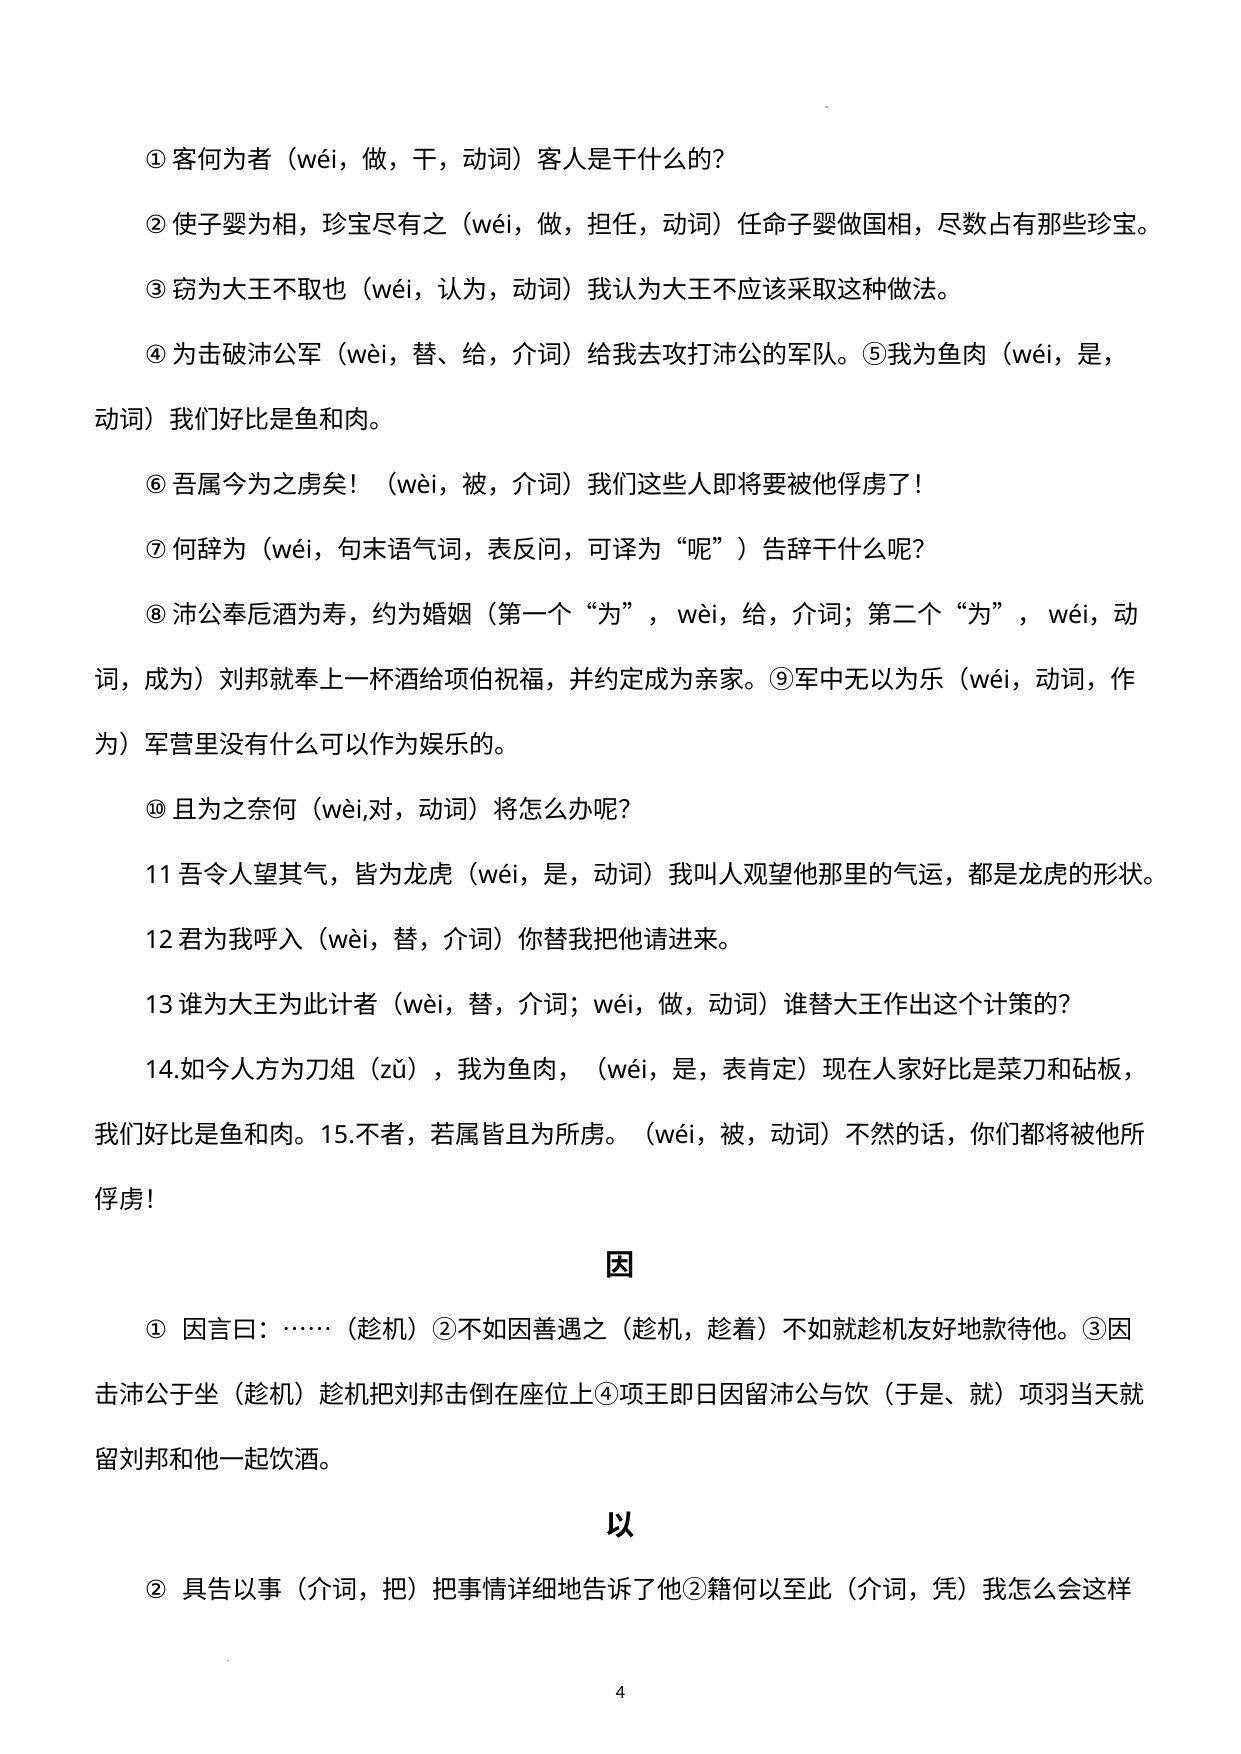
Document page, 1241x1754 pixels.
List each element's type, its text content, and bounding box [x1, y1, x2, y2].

text ④为击破沛公军（wèi，替、给，介词）给我去攻打沛公的军队。⑤我为鱼肉（wéi，是，动词）我们好比是鱼和肉。 [94, 320, 1146, 450]
text ⑦何辞为（wéi，句末语气词，表反问，可译为“呢”）告辞干什么呢？ [94, 515, 1146, 580]
text 以 [94, 1490, 1146, 1555]
text ① 因言曰：……（趁机）②不如因善遇之（趁机，趁着）不如就趁机友好地款待他。③因击沛公于坐（趁机）趁机把刘邦击倒在座位上④项王即日因留沛公与饮（于是、就）项羽当天就留刘邦和他一起饮酒。 [94, 1295, 1146, 1490]
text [94, 1555, 1146, 1620]
text 13谁为大王为此计者（wèi，替，介词；wéi，做，动词）谁替大王作出这个计策的？ [94, 970, 1146, 1035]
text ⑥吾属今为之虏矣！（wèi，被，介词）我们这些人即将要被他俘虏了！ [94, 450, 1146, 515]
text ②使子婴为相，珍宝尽有之（wéi，做，担任，动词）任命子婴做国相，尽数占有那些珍宝。 [94, 190, 1146, 255]
text ⑧沛公奉卮酒为寿，约为婚姻（第一个“为”， wèi，给，介词；第二个“为”， wéi，动词，成为）刘邦就奉上一杯酒给项伯祝福，并约定成为亲家。⑨军中无以为乐（wéi，动词，作为）军营里没有什么可以作为娱乐的。 [94, 580, 1146, 775]
text ①客何为者（wéi，做，干，动词）客人是干什么的？ [94, 125, 1146, 190]
text ③窃为大王不取也（wéi，认为，动词）我认为大王不应该采取这种做法。 [94, 255, 1146, 320]
text ⑩且为之奈何（wèi,对，动词）将怎么办呢？ [94, 775, 1146, 840]
text 14.如今人方为刀俎（zǔ），我为鱼肉，（wéi，是，表肯定）现在人家好比是菜刀和砧板，我们好比是鱼和肉。15.不者，若属皆且为所虏。（wéi，被，动词）不然的话，你们都将被他所俘虏！ [94, 1035, 1146, 1230]
text 12君为我呼入（wèi，替，介词）你替我把他请进来。 [94, 905, 1146, 970]
text 因 [94, 1230, 1146, 1295]
text 11吾令人望其气，皆为龙虎（wéi，是，动词）我叫人观望他那里的气运，都是龙虎的形状。 [94, 840, 1146, 905]
